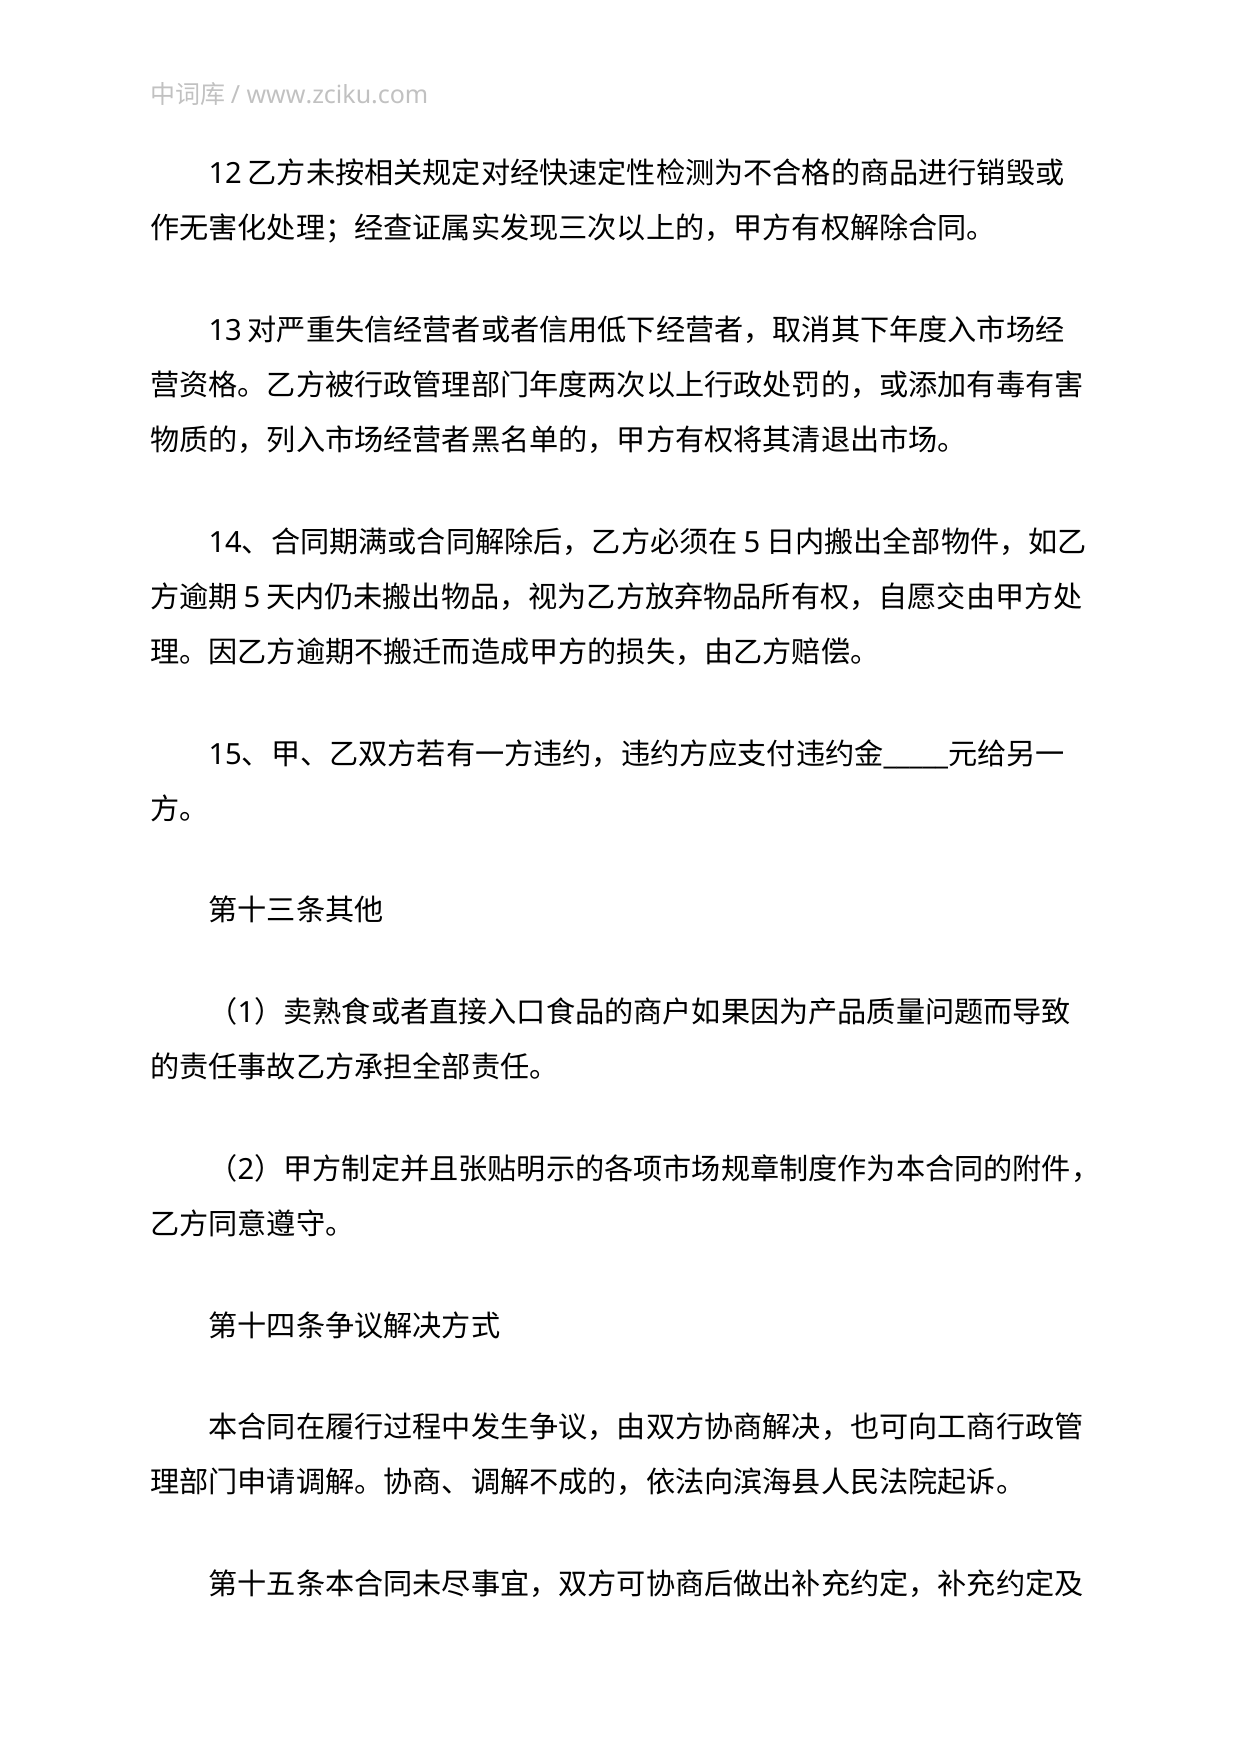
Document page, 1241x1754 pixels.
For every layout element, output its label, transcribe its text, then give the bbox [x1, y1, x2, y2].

text 第十四条争议解决方式 [150, 1302, 1090, 1344]
text 14、合同期满或合同解除后，乙方必须在5日内搬出全部物件，如乙方逾期5天内仍未搬出物品，视为乙方放弃物品所有权，自愿交由甲方处理。因乙方逾期不搬迁而造成甲方的损失，由乙方赔偿。 [150, 518, 1090, 671]
text （1）卖熟食或者直接入口食品的商户如果因为产品质量问题而导致的责任事故乙方承担全部责任。 [150, 989, 1090, 1086]
text 本合同在履行过程中发生争议，由双方协商解决，也可向工商行政管理部门申请调解。协商、调解不成的，依法向滨海县人民法院起诉。 [150, 1404, 1090, 1501]
text 第十三条其他 [150, 887, 1090, 929]
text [150, 1561, 1090, 1603]
text 12乙方未按相关规定对经快速定性检测为不合格的商品进行销毁或作无害化处理；经查证属实发现三次以上的，甲方有权解除合同。 [150, 150, 1090, 247]
text 13对严重失信经营者或者信用低下经营者，取消其下年度入市场经营资格。乙方被行政管理部门年度两次以上行政处罚的，或添加有毒有害物质的，列入市场经营者黑名单的，甲方有权将其清退出市场。 [150, 307, 1090, 459]
text 15、甲、乙双方若有一方违约，违约方应支付违约金_____元给另一方。 [150, 730, 1090, 827]
text （2）甲方制定并且张贴明示的各项市场规章制度作为本合同的附件，乙方同意遵守。 [150, 1146, 1090, 1243]
